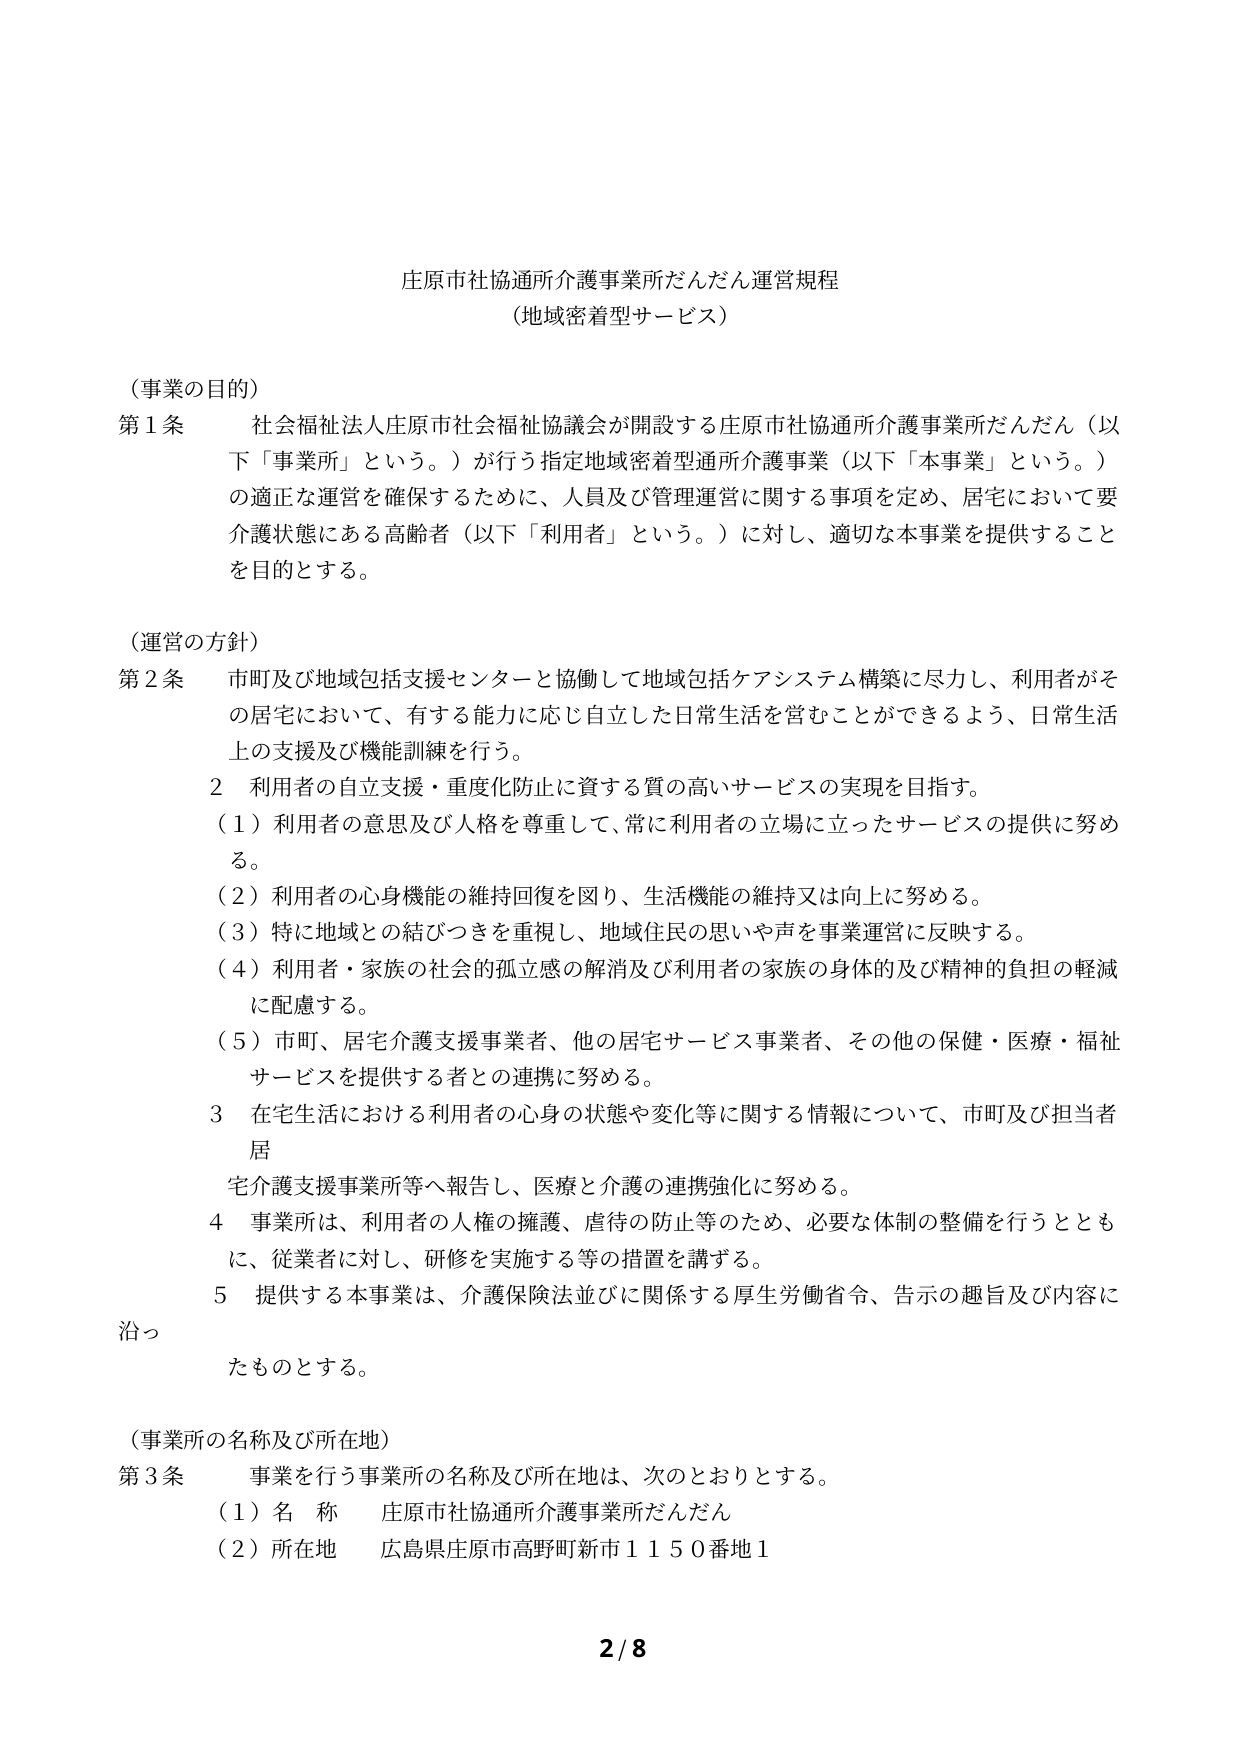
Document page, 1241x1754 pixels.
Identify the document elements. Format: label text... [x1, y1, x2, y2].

text 宅介護支援事業所等へ報告し、医療と介護の連携強化に努める。 [118, 1167, 1122, 1203]
text （１）名 称 庄原市社協通所介護事業所だんだん [118, 1493, 1122, 1529]
text （２）所在地 広島県庄原市高野町新市１１５０番地１ [118, 1529, 1122, 1566]
text （３）特に地域との結びつきを重視し、地域住民の思いや声を事業運営に反映する。 [118, 913, 1122, 949]
text （４）利用者・家族の社会的孤立感の解消及び利用者の家族の身体的及び精神的負担の軽減に配慮する。 [206, 949, 1122, 1022]
text ５ 提供する本事業は、介護保険法並びに関係する厚生労働省令、告示の趣旨及び内容に沿っ [118, 1276, 1122, 1348]
text （１）利用者の意思及び人格を尊重して､常に利用者の立場に立ったサービスの提供に努める｡ [206, 804, 1122, 877]
text 第１条 社会福祉法人庄原市社会福祉協議会が開設する庄原市社協通所介護事業所だんだん（以下「事業所」という。）が行う指定地域密着型通所介護事業（以下「本事業」という。）の適正な運営を確保するために、人員及び管理運営に関する事項を定め、居宅において要介護状態にある高齢者（以下「利用者」という。）に対し、適切な本事業を提供することを目的とする。 [118, 406, 1122, 587]
text （事業の目的） [118, 369, 1122, 406]
text （５）市町、居宅介護支援事業者、他の居宅サービス事業者、その他の保健・医療・福祉サービスを提供する者との連携に努める。 [206, 1022, 1122, 1094]
text 庄原市社協通所介護事業所だんだん運営規程 [118, 261, 1122, 297]
text 第２条 市町及び地域包括支援センターと協働して地域包括ケアシステム構築に尽力し、利用者がその居宅において、有する能力に応じ自立した日常生活を営むことができるよう、日常生活上の支援及び機能訓練を行う。 [118, 659, 1122, 768]
text （地域密着型サービス） [118, 297, 1122, 333]
text （事業所の名称及び所在地） [118, 1421, 1122, 1457]
text （運営の方針） [118, 623, 1122, 659]
text 第３条 事業を行う事業所の名称及び所在地は、次のとおりとする。 [118, 1457, 1122, 1493]
text ３ 在宅生活における利用者の心身の状態や変化等に関する情報について、市町及び担当者居 [206, 1094, 1122, 1167]
text ２ 利用者の自立支援・重度化防止に資する質の高いサービスの実現を目指す。 [206, 768, 1122, 804]
text ４ 事業所は、利用者の人権の擁護、虐待の防止等のため、必要な体制の整備を行うとともに、従業者に対し、研修を実施する等の措置を講ずる。 [206, 1203, 1122, 1276]
text たものとする。 [118, 1348, 1122, 1384]
text （２）利用者の心身機能の維持回復を図り、生活機能の維持又は向上に努める。 [118, 877, 1122, 913]
